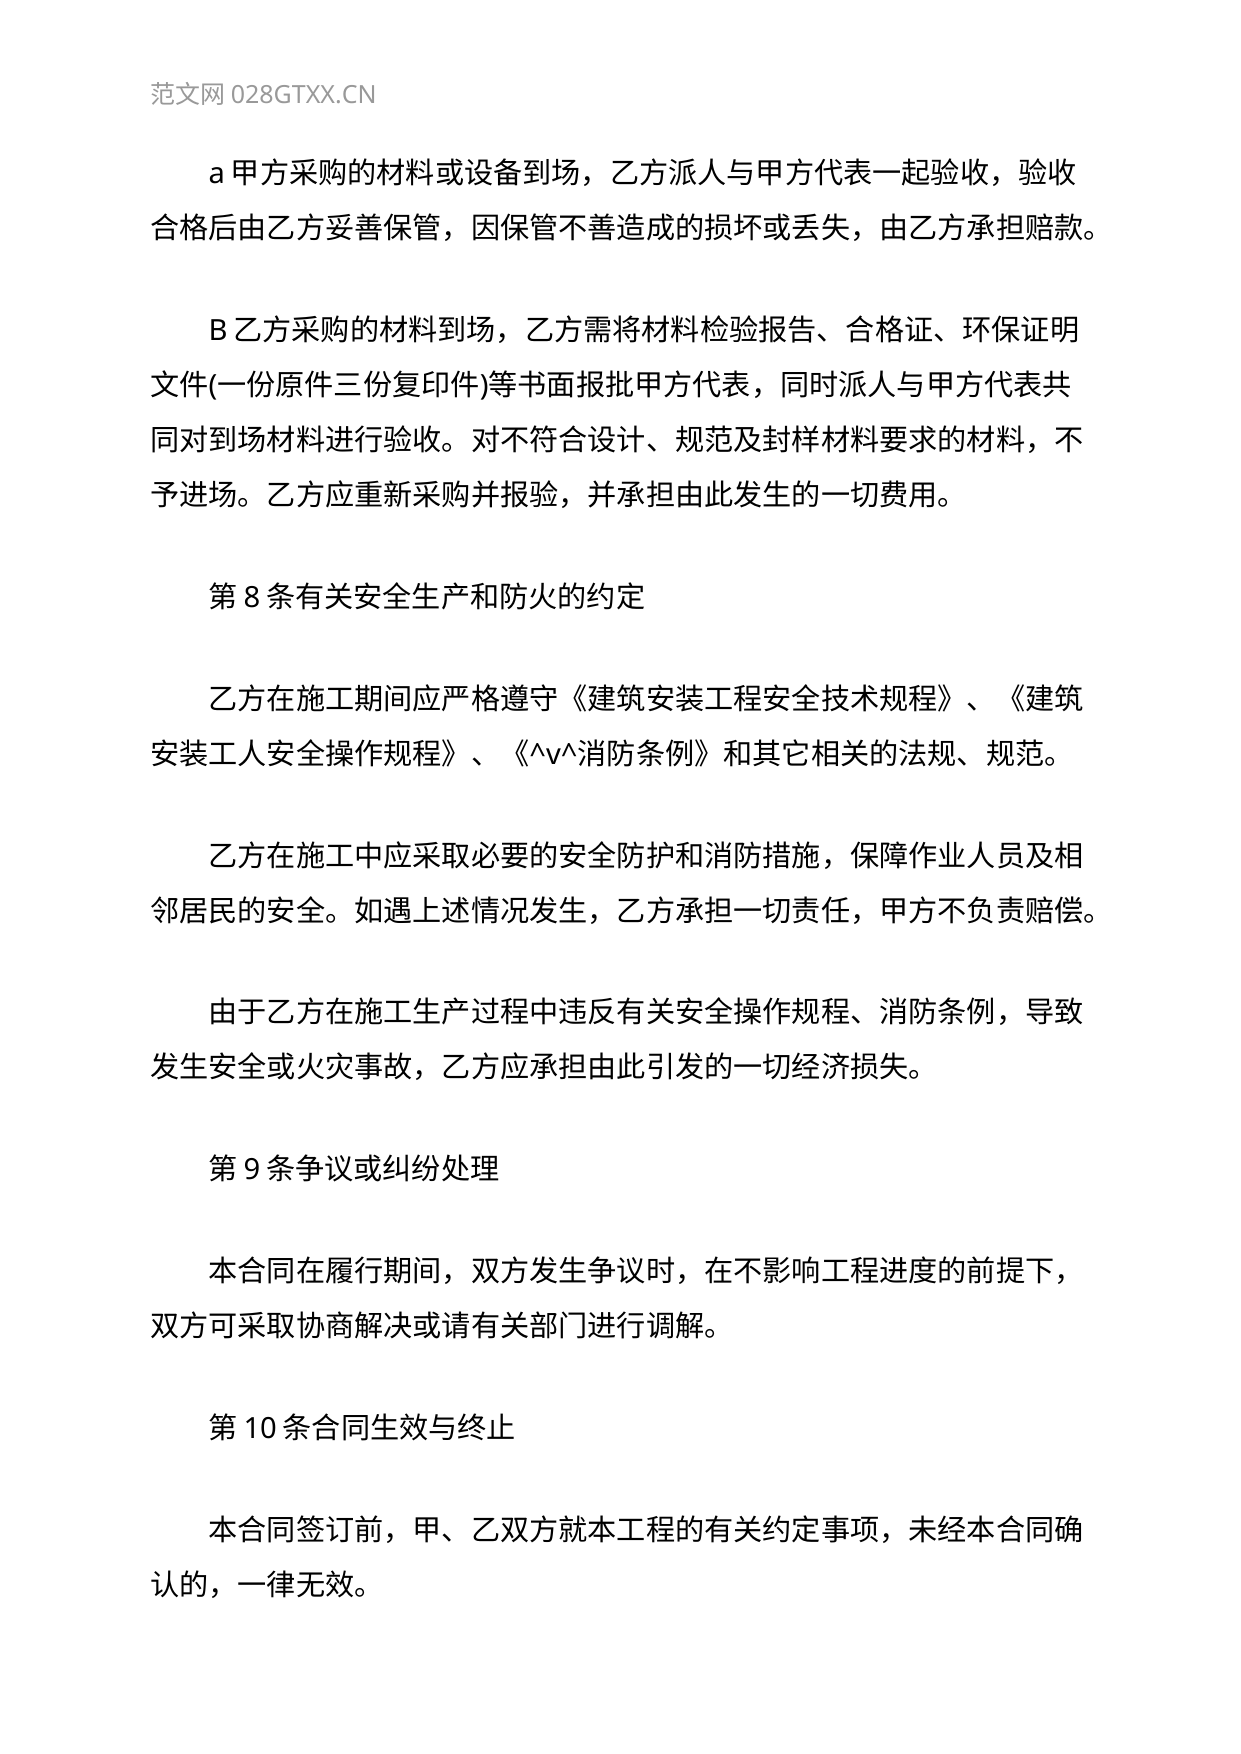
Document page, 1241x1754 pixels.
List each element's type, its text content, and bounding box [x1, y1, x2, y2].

text 乙方在施工期间应严格遵守《建筑安装工程安全技术规程》、《建筑安装工人安全操作规程》、《^v^消防条例》和其它相关的法规、规范。 [150, 675, 1090, 773]
text 本合同签订前，甲、乙双方就本工程的有关约定事项，未经本合同确认的，一律无效。 [150, 1506, 1090, 1603]
text 第10条合同生效与终止 [150, 1404, 1090, 1447]
text B乙方采购的材料到场，乙方需将材料检验报告、合格证、环保证明文件(一份原件三份复印件)等书面报批甲方代表，同时派人与甲方代表共同对到场材料进行验收。对不符合设计、规范及封样材料要求的材料，不予进场。乙方应重新采购并报验，并承担由此发生的一切费用。 [150, 307, 1090, 514]
text 第8条有关安全生产和防火的约定 [150, 573, 1090, 616]
text 本合同在履行期间，双方发生争议时，在不影响工程进度的前提下，双方可采取协商解决或请有关部门进行调解。 [150, 1248, 1090, 1345]
text 第9条争议或纠纷处理 [150, 1146, 1090, 1188]
text a甲方采购的材料或设备到场，乙方派人与甲方代表一起验收，验收合格后由乙方妥善保管，因保管不善造成的损坏或丢失，由乙方承担赔款。 [150, 150, 1090, 247]
text 由于乙方在施工生产过程中违反有关安全操作规程、消防条例，导致发生安全或火灾事故，乙方应承担由此引发的一切经济损失。 [150, 989, 1090, 1086]
text 乙方在施工中应采取必要的安全防护和消防措施，保障作业人员及相邻居民的安全。如遇上述情况发生，乙方承担一切责任，甲方不负责赔偿。 [150, 832, 1090, 929]
